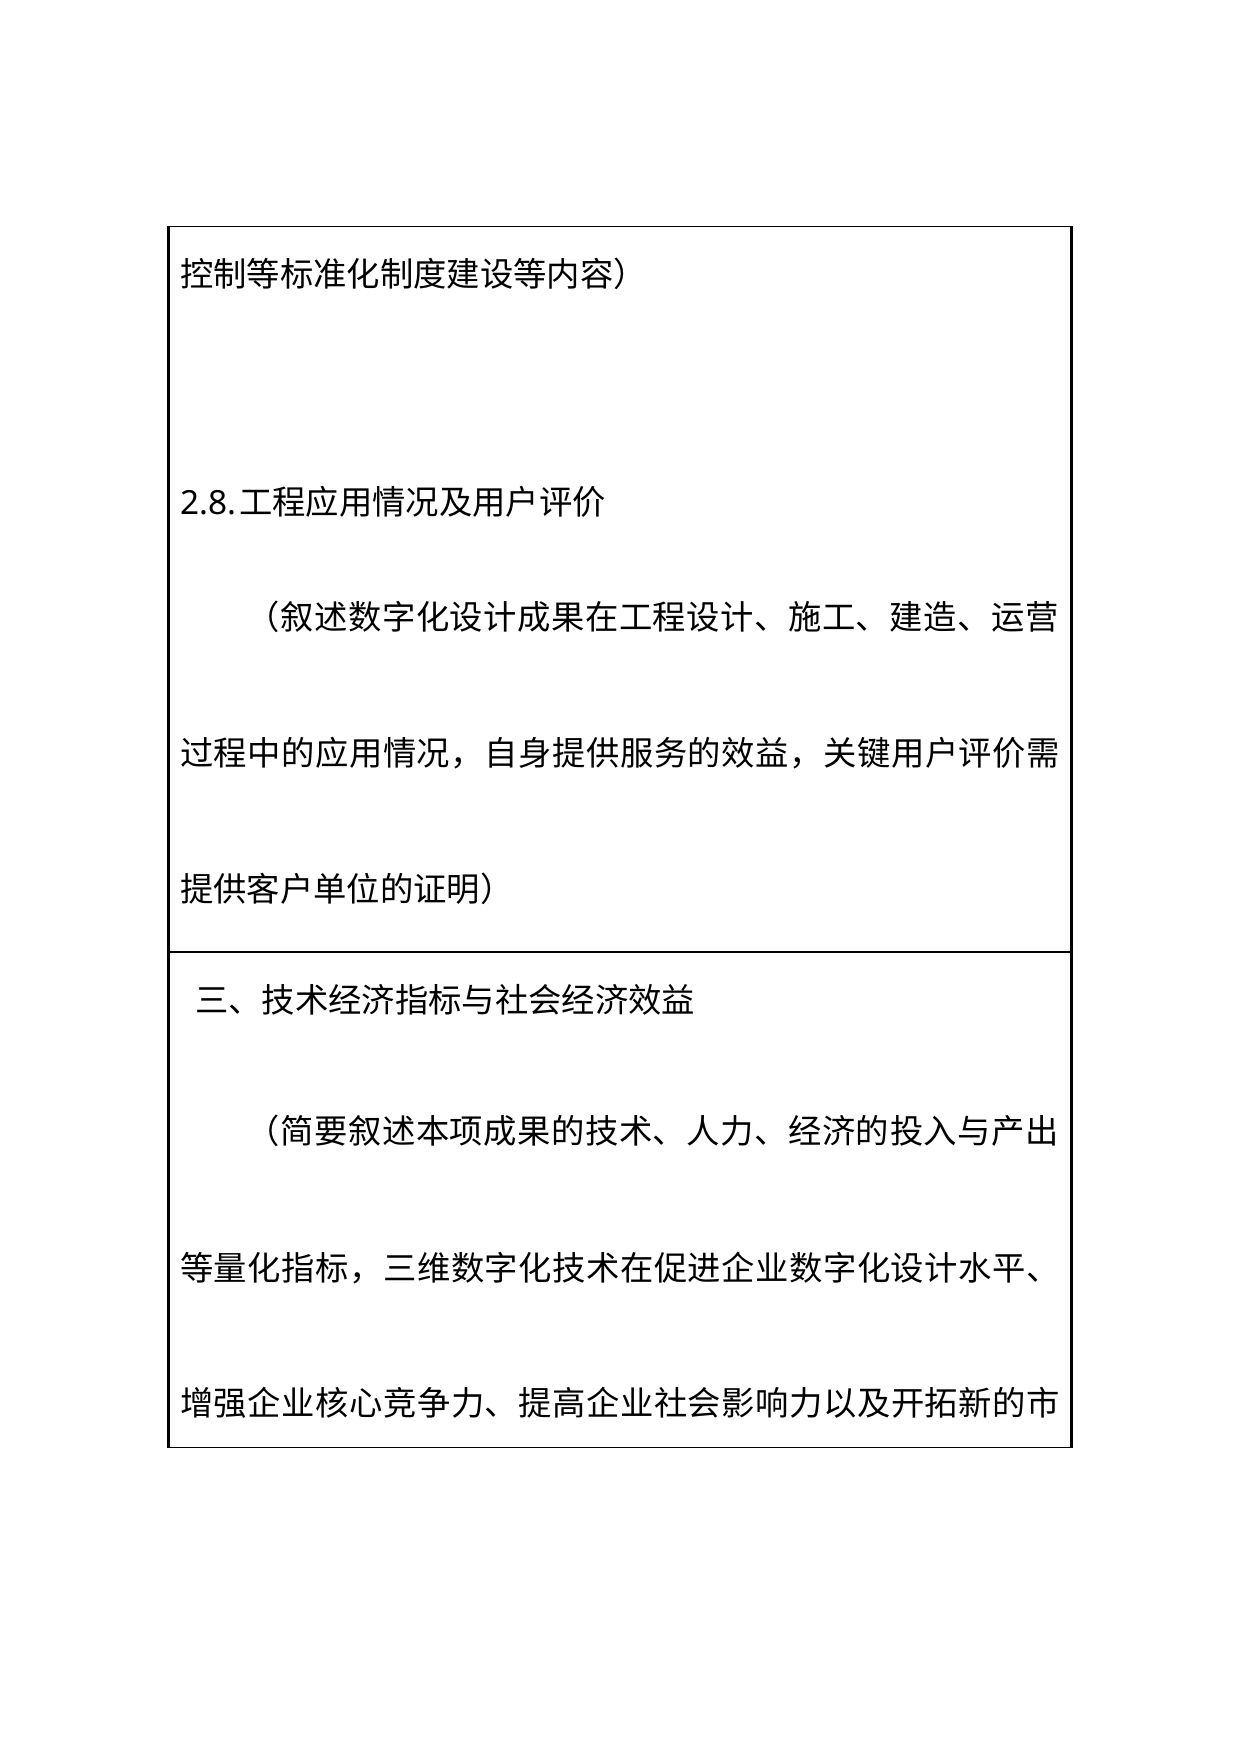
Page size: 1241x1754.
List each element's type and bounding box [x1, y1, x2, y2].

table_cell [170, 227, 1070, 951]
table_cell [170, 953, 1070, 1447]
